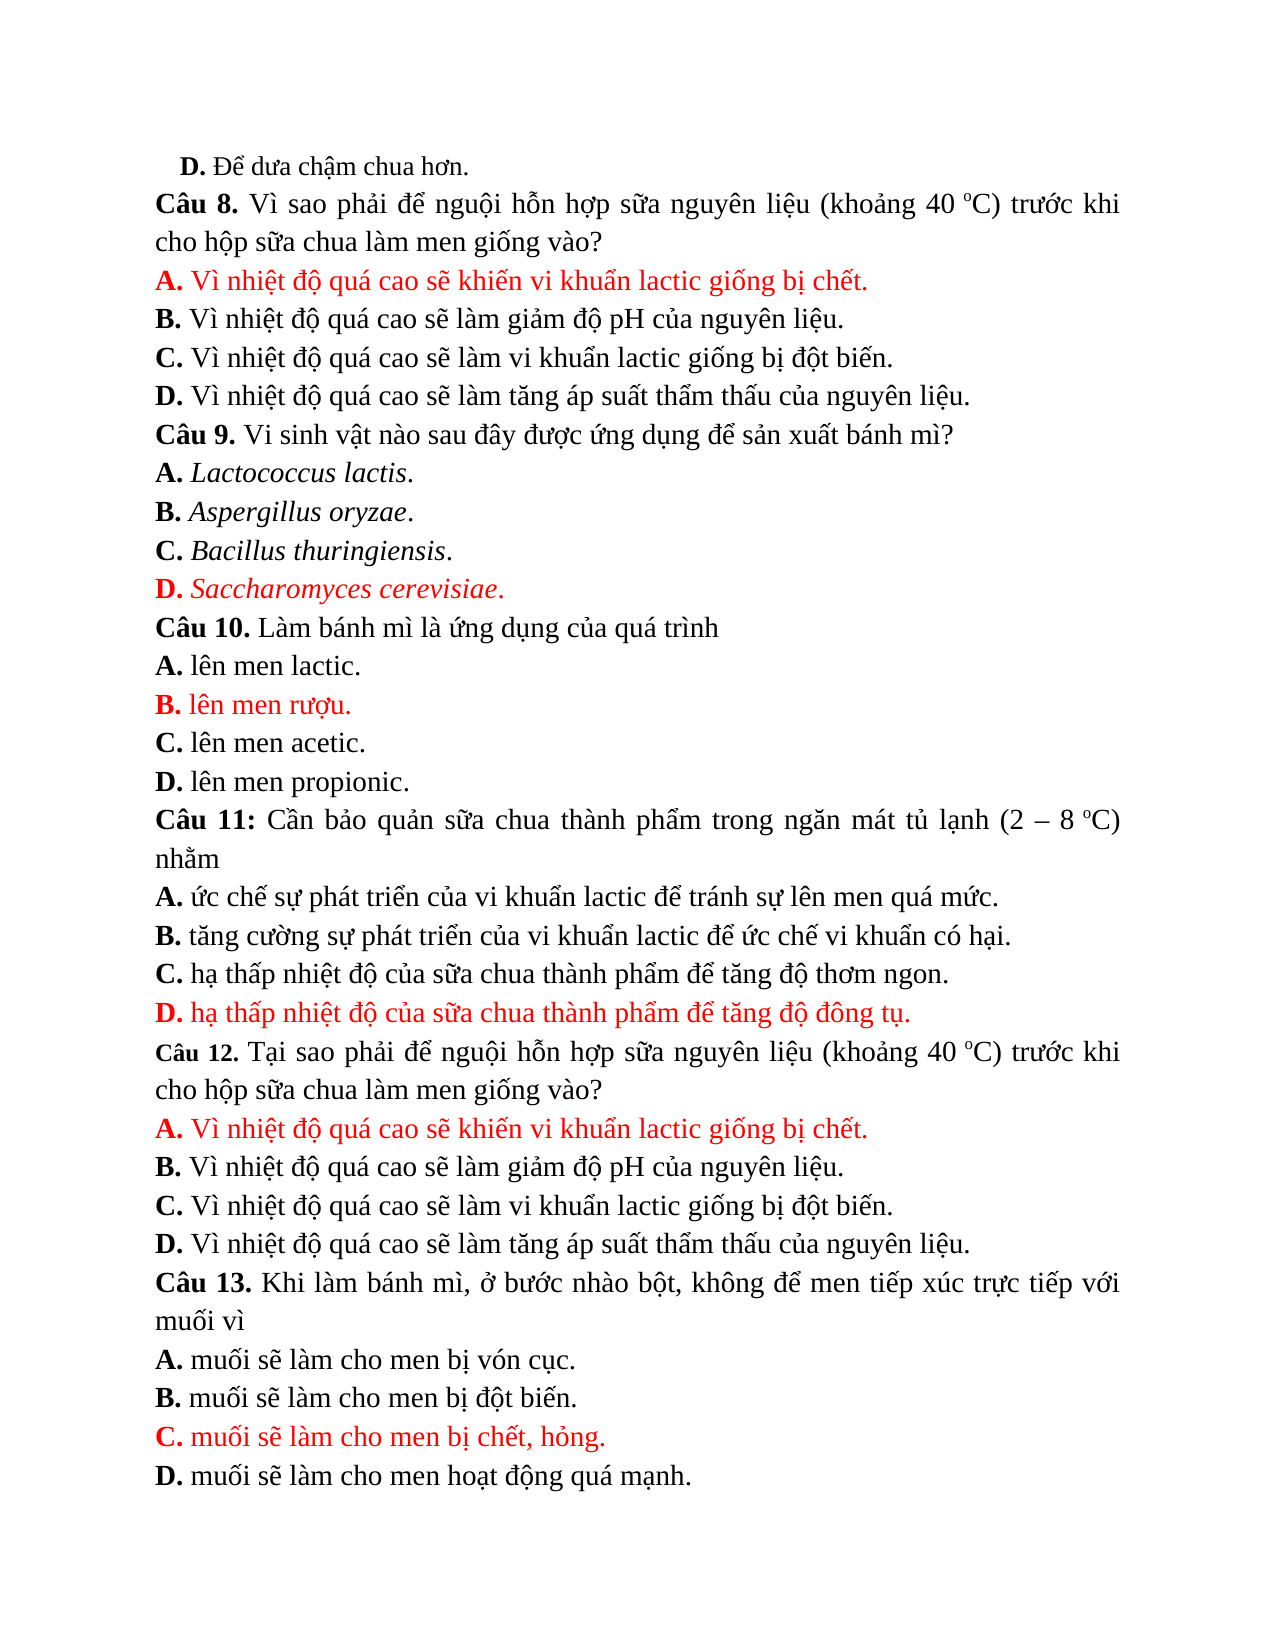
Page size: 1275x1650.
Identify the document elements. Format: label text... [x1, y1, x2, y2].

text D. lên men propionic. [155, 764, 1120, 797]
text A. Vì nhiệt độ quá cao sẽ khiến vi khuẩn lactic giống bị chết. [155, 1111, 1120, 1144]
text C. hạ thấp nhiệt độ của sữa chua thành phẩm để tăng độ thơm ngon. [155, 957, 1120, 990]
text D. Vì nhiệt độ quá cao sẽ làm tăng áp suất thẩm thấu của nguyên liệu. [155, 1226, 1120, 1260]
text D. Saccharomyces cerevisiae. [155, 571, 1120, 605]
text Câu 12. Tại sao phải để nguội hỗn hợp sữa nguyên liệu (khoảng 40 oC) trước khi cho hộp sữa chua làm men giống vào? [155, 1034, 1120, 1106]
text C. Vì nhiệt độ quá cao sẽ làm vi khuẩn lactic giống bị đột biến. [155, 340, 1120, 373]
text A. Vì nhiệt độ quá cao sẽ khiến vi khuẩn lactic giống bị chết. [155, 263, 1120, 296]
text Câu 13. Khi làm bánh mì, ở bước nhào bột, không để men tiếp xúc trực tiếp với muối vì [155, 1265, 1120, 1337]
text D. hạ thấp nhiệt độ của sữa chua thành phẩm để tăng độ đông tụ. [155, 995, 1120, 1029]
text A. ức chế sự phát triển của vi khuẩn lactic để tránh sự lên men quá mức. [155, 879, 1120, 913]
text C. muối sẽ làm cho men bị chết, hỏng. [155, 1419, 1120, 1453]
text C. Bacillus thuringiensis. [155, 533, 1120, 566]
text Câu 10. Làm bánh mì là ứng dụng của quá trình [155, 610, 1120, 643]
text B. Vì nhiệt độ quá cao sẽ làm giảm độ pH của nguyên liệu. [155, 1149, 1120, 1183]
text B. muối sẽ làm cho men bị đột biến. [155, 1381, 1120, 1414]
text Câu 9. Vi sinh vật nào sau đây được ứng dụng để sản xuất bánh mì? [155, 417, 1120, 451]
text B. lên men rượu. [155, 687, 1120, 720]
text B. tăng cường sự phát triển của vi khuẩn lactic để ức chế vi khuẩn có hại. [155, 918, 1120, 952]
text A. muối sẽ làm cho men bị vón cục. [155, 1342, 1120, 1376]
text A. lên men lactic. [155, 648, 1120, 682]
text Câu 11: Cần bảo quản sữa chua thành phẩm trong ngăn mát tủ lạnh (2 – 8 oC) nhằm [155, 802, 1120, 874]
text B. Aspergillus oryzae. [155, 494, 1120, 528]
text Câu 8. Vì sao phải để nguội hỗn hợp sữa nguyên liệu (khoảng 40 oC) trước khi cho hộp sữa chua làm men giống vào? [155, 186, 1120, 258]
text D. muối sẽ làm cho men hoạt động quá mạnh. [155, 1458, 1120, 1491]
text D. Vì nhiệt độ quá cao sẽ làm tăng áp suất thẩm thấu của nguyên liệu. [155, 378, 1120, 412]
text C. lên men acetic. [155, 725, 1120, 759]
text A. Lactococcus lactis. [155, 456, 1120, 489]
text D. Để dưa chậm chua hơn. [179, 150, 1125, 181]
text B. Vì nhiệt độ quá cao sẽ làm giảm độ pH của nguyên liệu. [155, 301, 1120, 335]
text C. Vì nhiệt độ quá cao sẽ làm vi khuẩn lactic giống bị đột biến. [155, 1188, 1120, 1221]
